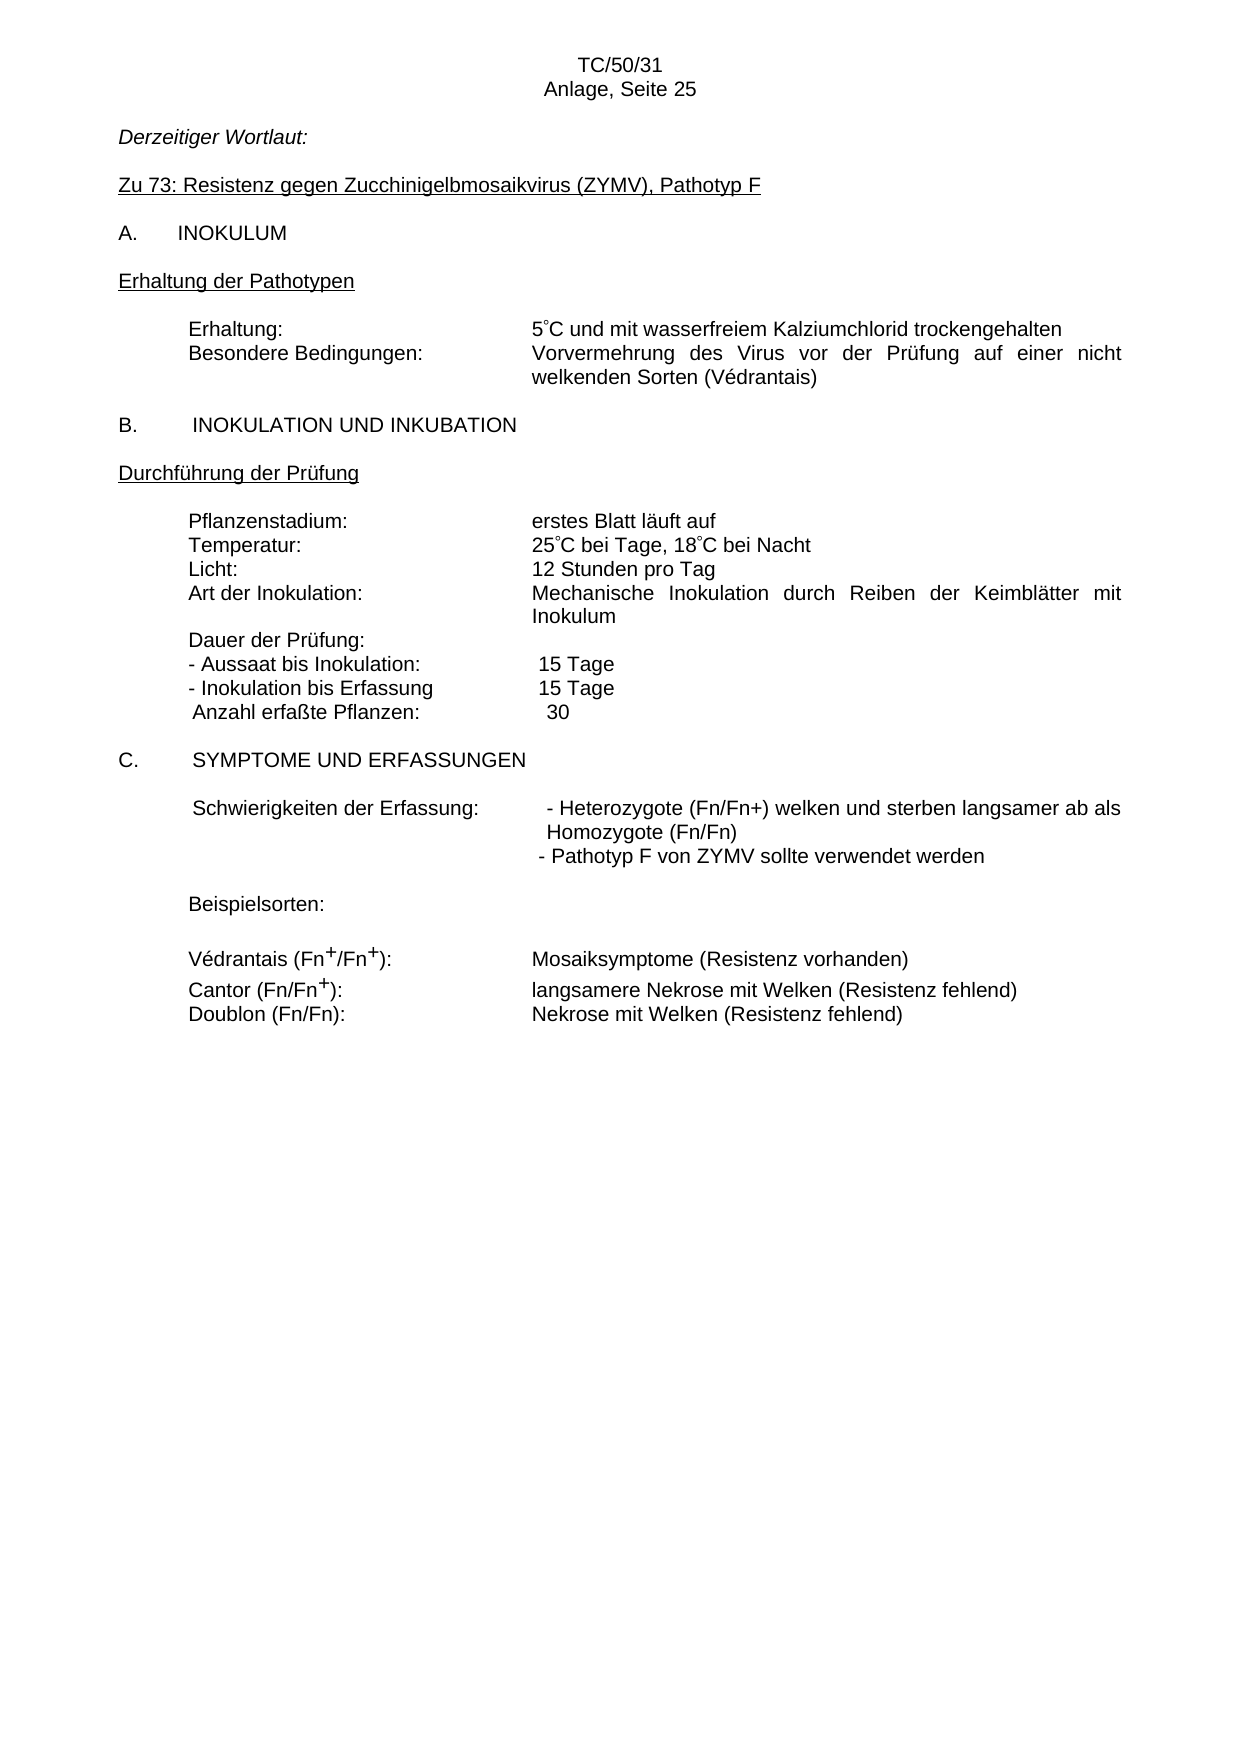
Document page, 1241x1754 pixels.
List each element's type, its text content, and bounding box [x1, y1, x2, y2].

text Zu 73: Resistenz gegen Zucchinigelbmosaikvirus (ZYMV), Pathotyp F [118, 173, 1122, 197]
text Temperatur: 25C bei Tage, 18C bei Nacht [118, 532, 1122, 556]
text Derzeitiger Wortlaut: [118, 125, 1122, 149]
text Erhaltung: 5C und mit wasserfreiem Kalziumchlorid trockengehalten [118, 317, 1122, 341]
text - Pathotyp F von ZYMV sollte verwendet werden [118, 844, 1122, 868]
text C. SYMPTOME UND ERFASSUNGEN [118, 748, 1122, 772]
text Erhaltung der Pathotypen [118, 269, 1122, 293]
text A. INOKULUM [118, 221, 1122, 245]
text Pflanzenstadium: erstes Blatt läuft auf [118, 508, 1122, 532]
text Durchführung der Prüfung [118, 461, 1122, 484]
text B. INOKULATION UND INKUBATION [118, 413, 1122, 437]
text Art der Inokulation: Mechanische Inokulation durch Reiben der Keimblätter mit Inokulum [118, 580, 1122, 628]
text Anzahl erfaßte Pflanzen: 30 [118, 700, 1122, 724]
text Besondere Bedingungen: Vorvermehrung des Virus vor der Prüfung auf einer nicht welkenden Sorten (Védrantais) [110, 341, 1122, 389]
text Licht: 12 Stunden pro Tag [118, 556, 1122, 580]
text Cantor (Fn/Fn+): langsamere Nekrose mit Welken (Resistenz fehlend) [188, 971, 1122, 1002]
text Beispielsorten: [188, 892, 1122, 916]
text Schwierigkeiten der Erfassung: - Heterozygote (Fn/Fn+) welken und sterben langsamer ab als Homozygote (Fn/Fn) [118, 796, 1122, 844]
text Védrantais (Fn+/Fn+): Mosaiksymptome (Resistenz vorhanden) [188, 940, 1122, 971]
text - Inokulation bis Erfassung 15 Tage [118, 676, 1122, 700]
text Dauer der Prüfung: [118, 628, 1122, 652]
text Doublon (Fn/Fn): Nekrose mit Welken (Resistenz fehlend) [188, 1002, 1122, 1026]
text - Aussaat bis Inokulation: 15 Tage [118, 652, 1122, 676]
